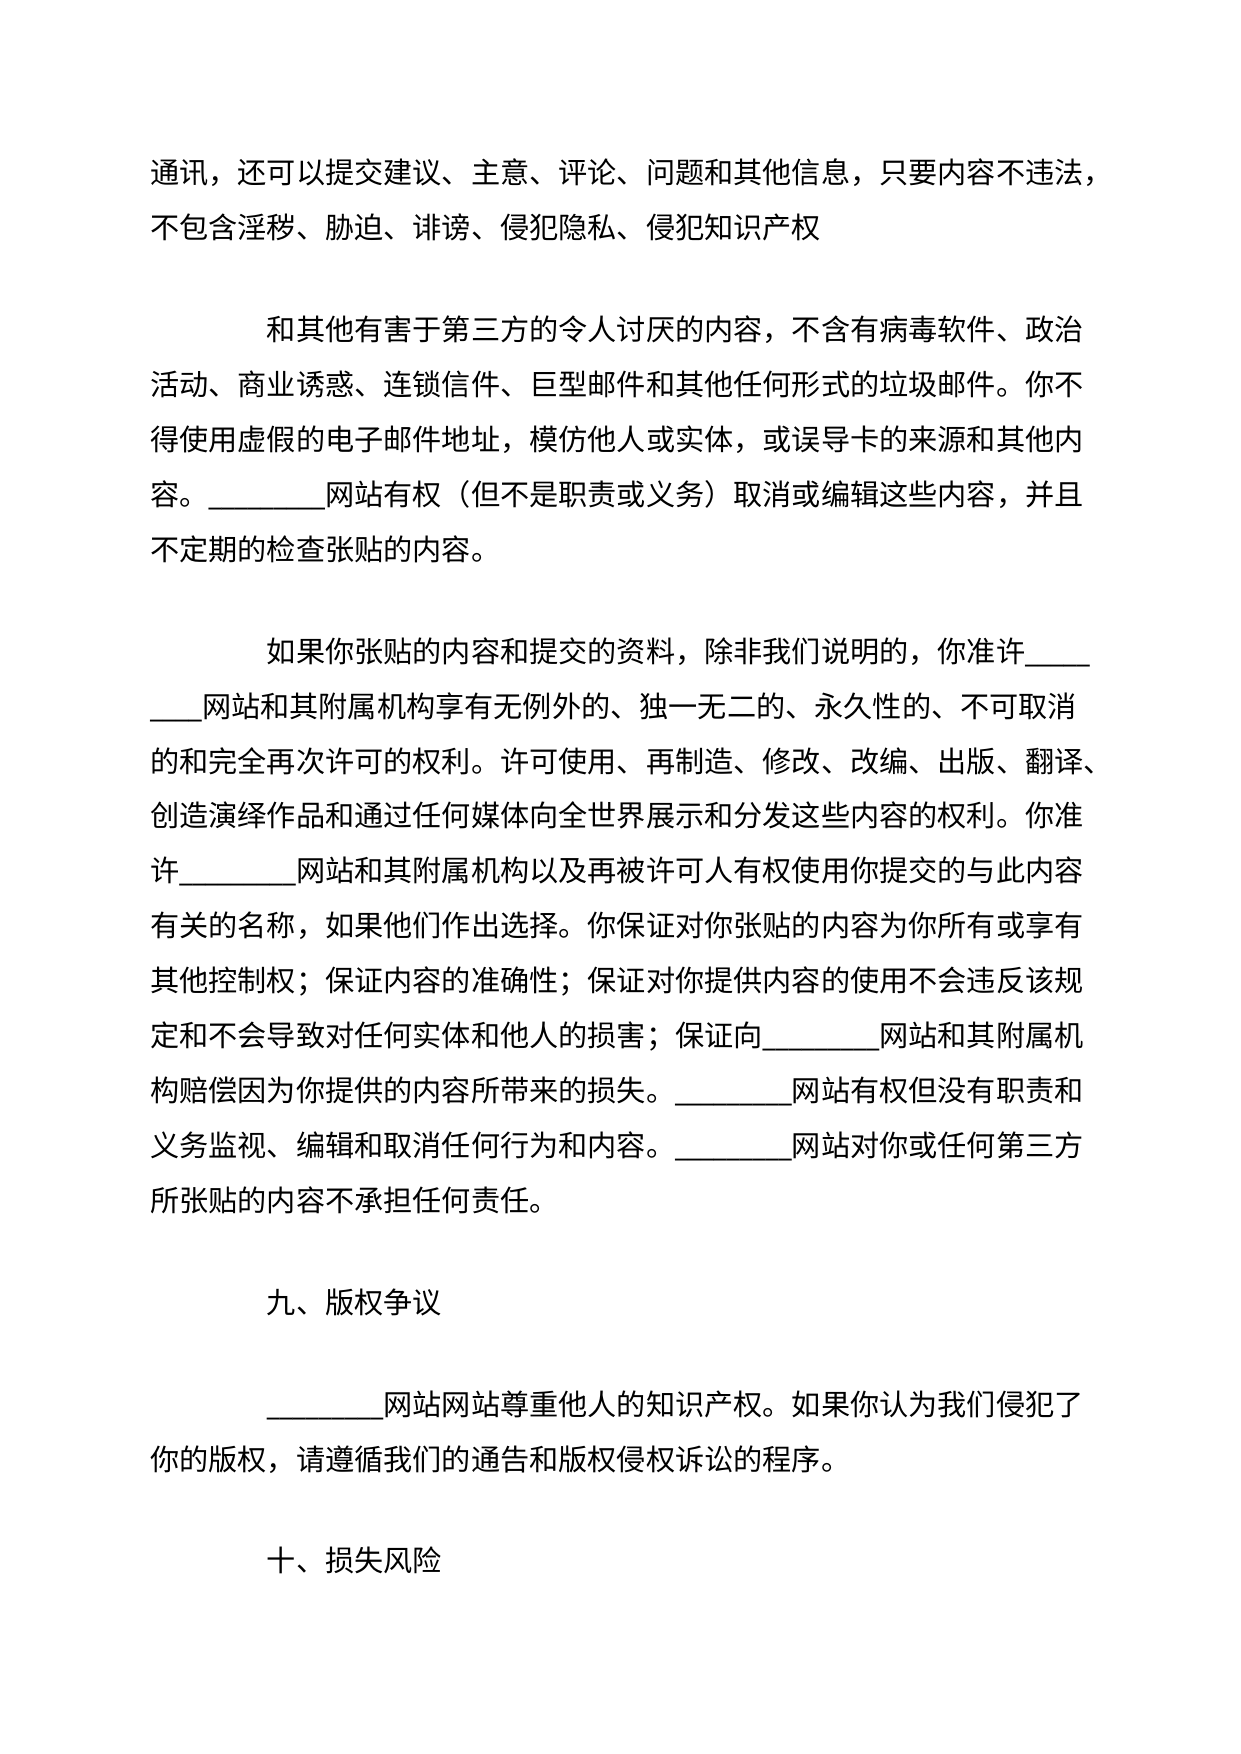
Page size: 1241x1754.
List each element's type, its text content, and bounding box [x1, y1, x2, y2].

text _________网站网站尊重他人的知识产权。如果你认为我们侵犯了你的版权，请遵循我们的通告和版权侵权诉讼的程序。 [150, 1381, 1090, 1478]
text 和其他有害于第三方的令人讨厌的内容，不含有病毒软件、政治活动、商业诱惑、连锁信件、巨型邮件和其他任何形式的垃圾邮件。你不得使用虚假的电子邮件地址，模仿他人或实体，或误导卡的来源和其他内容。_________网站有权（但不是职责或义务）取消或编辑这些内容，并且不定期的检查张贴的内容。 [150, 307, 1090, 569]
text 九、版权争议 [150, 1279, 1090, 1322]
text 十、损失风险 [150, 1538, 1090, 1580]
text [150, 150, 1090, 247]
text 如果你张贴的内容和提交的资料，除非我们说明的，你准许_________网站和其附属机构享有无例外的、独一无二的、永久性的、不可取消的和完全再次许可的权利。许可使用、再制造、修改、改编、出版、翻译、创造演绎作品和通过任何媒体向全世界展示和分发这些内容的权利。你准许_________网站和其附属机构以及再被许可人有权使用你提交的与此内容有关的名称，如果他们作出选择。你保证对你张贴的内容为你所有或享有其他控制权；保证内容的准确性；保证对你提供内容的使用不会违反该规定和不会导致对任何实体和他人的损害；保证向_________网站和其附属机构赔偿因为你提供的内容所带来的损失。_________网站有权但没有职责和义务监视、编辑和取消任何行为和内容。_________网站对你或任何第三方所张贴的内容不承担任何责任。 [150, 628, 1090, 1220]
